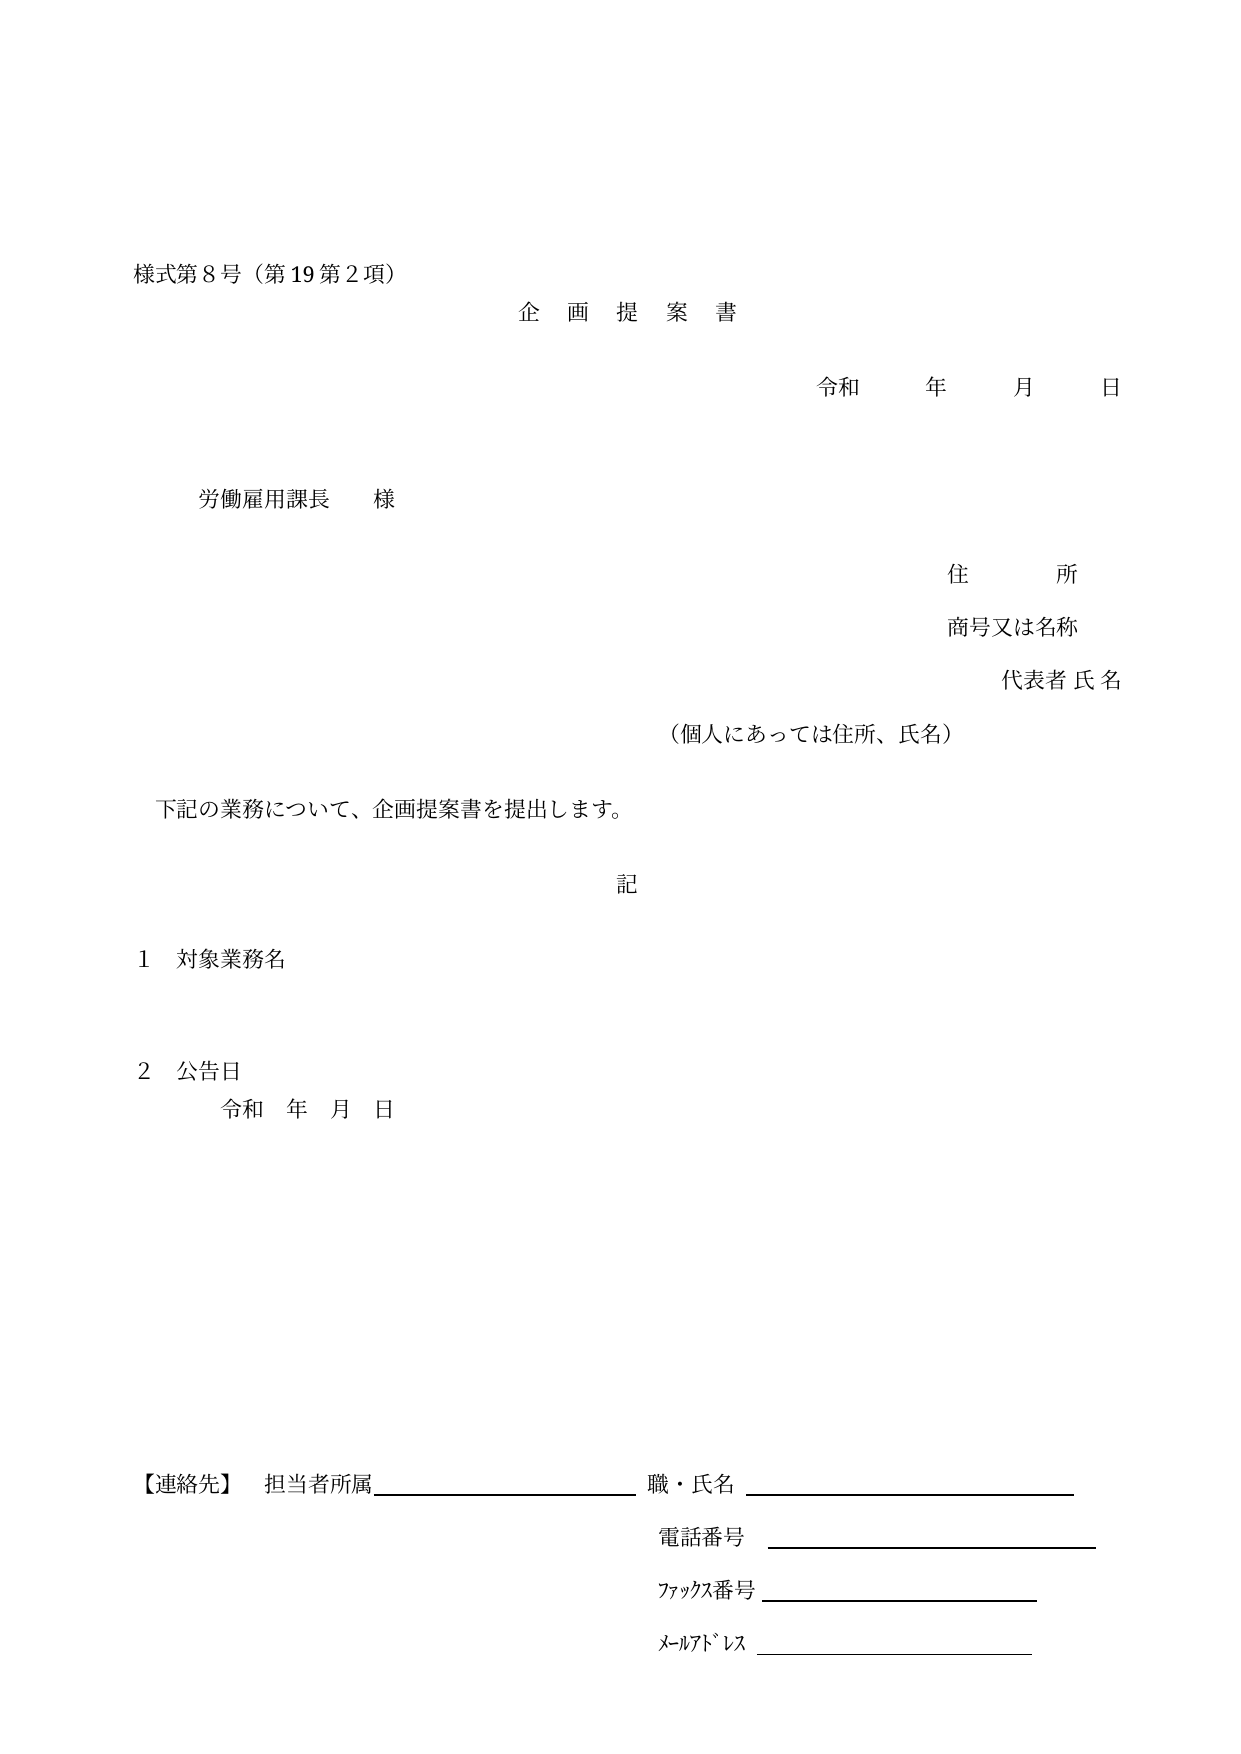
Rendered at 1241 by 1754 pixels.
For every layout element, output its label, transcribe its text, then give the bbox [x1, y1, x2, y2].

text 代表者 氏 名 [133, 661, 1122, 698]
text 下記の業務について、企画提案書を提出します。 [133, 789, 1122, 826]
text 様式第８号（第19第２項） [133, 254, 1122, 292]
text １ 対象業務名 [133, 939, 1122, 976]
text ﾒｰﾙｱﾄﾞﾚｽ [133, 1624, 1122, 1661]
text 商号又は名称 [133, 607, 1078, 645]
text 住 所 [133, 554, 1078, 592]
text ﾌｧｯｸｽ番号 [133, 1570, 1122, 1608]
text 令和 年 月 日 [133, 367, 1122, 404]
text （個人にあっては住所、氏名） [133, 714, 1122, 751]
text 電話番号 [133, 1517, 1122, 1555]
text ２ 公告日 [133, 1051, 1122, 1089]
subtitle 記 [133, 864, 1122, 901]
text 労働雇用課長 様 [133, 479, 1122, 517]
text 【連絡先】 担当者所属 職・氏名 [133, 1464, 1122, 1501]
text 企 画 提 案 書 [133, 292, 1122, 329]
text 令和 年 月 日 [133, 1089, 1122, 1126]
